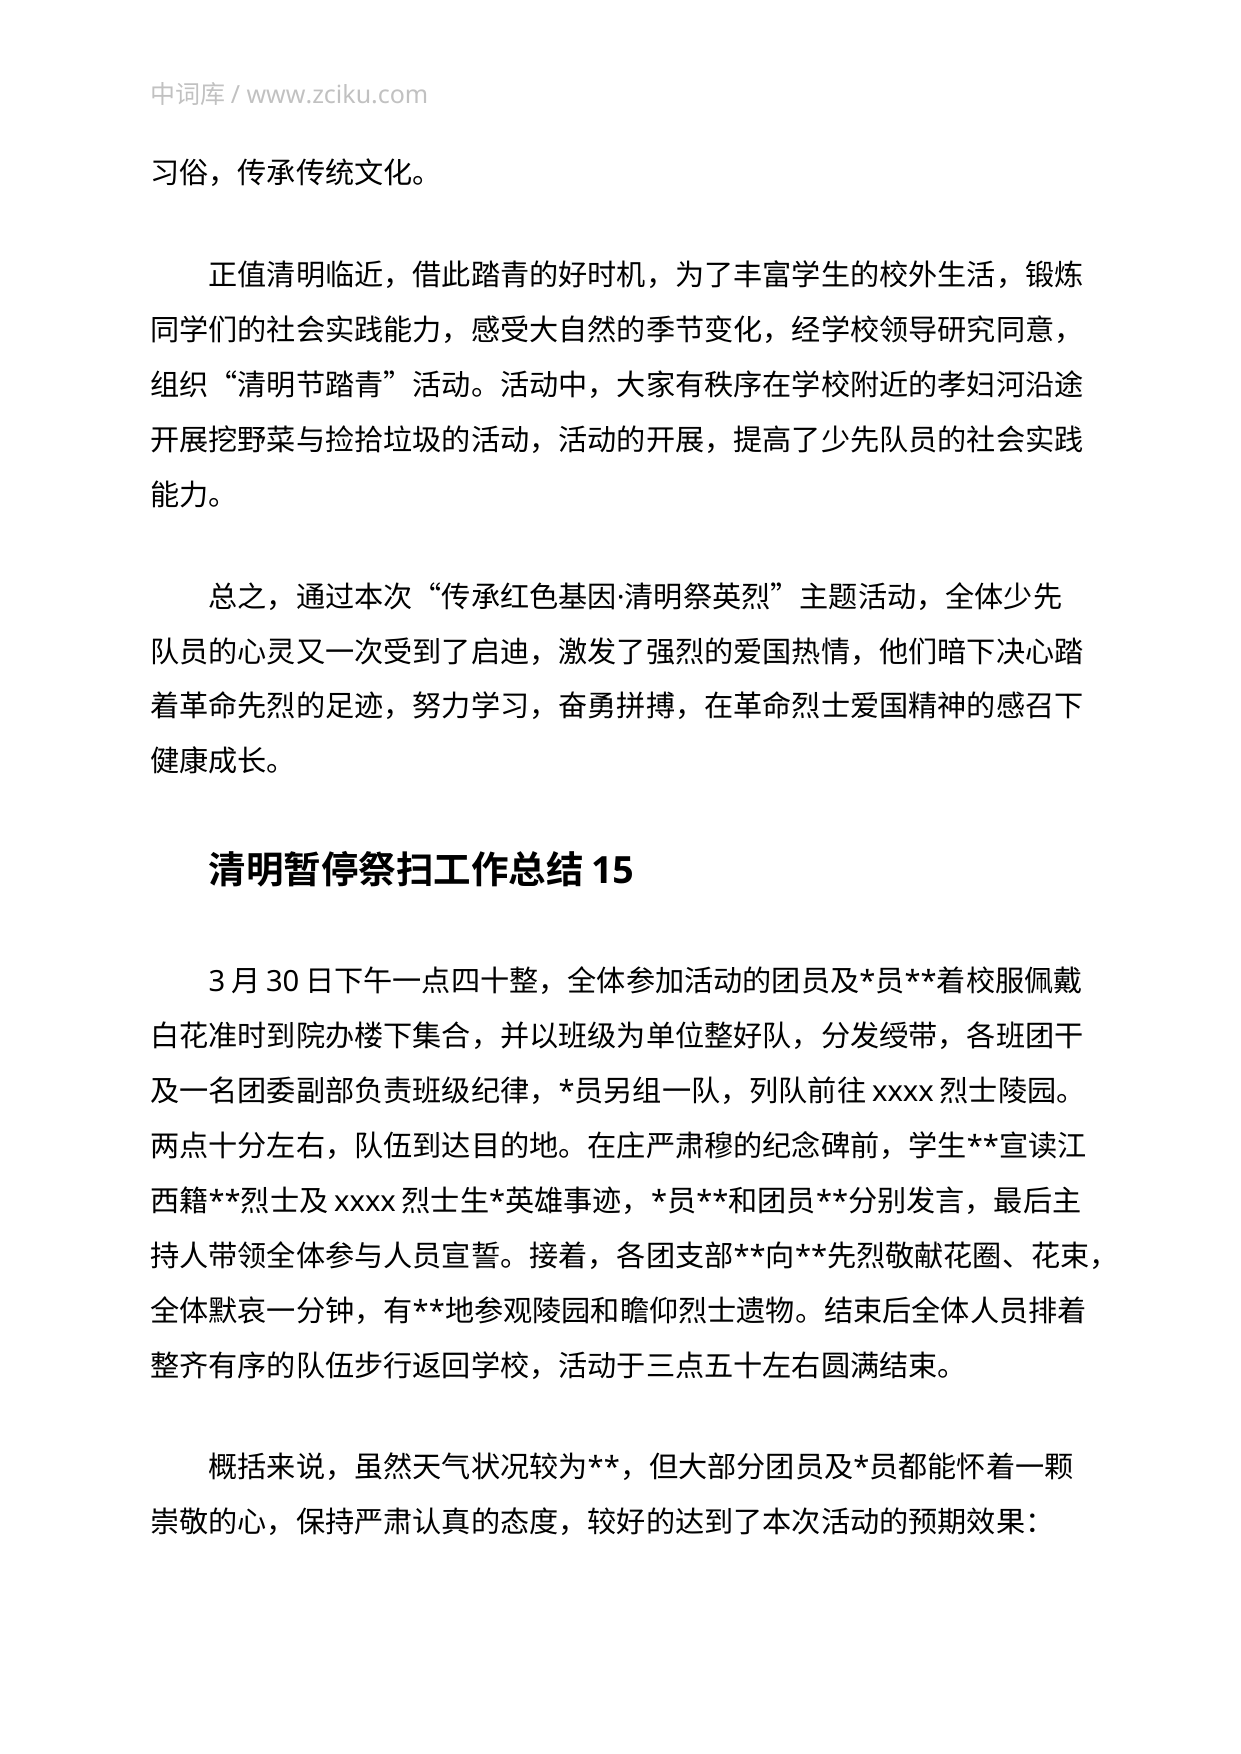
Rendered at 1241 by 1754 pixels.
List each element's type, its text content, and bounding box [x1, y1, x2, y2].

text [150, 150, 1090, 192]
text 3月30日下午一点四十整，全体参加活动的团员及*员**着校服佩戴白花准时到院办楼下集合，并以班级为单位整好队，分发绶带，各班团干及一名团委副部负责班级纪律，*员另组一队，列队前往xxxx烈士陵园。两点十分左右，队伍到达目的地。在庄严肃穆的纪念碑前，学生**宣读江西籍**烈士及xxxx烈士生*英雄事迹，*员**和团员**分别发言，最后主持人带领全体参与人员宣誓。接着，各团支部**向**先烈敬献花圈、花束，全体默哀一分钟，有**地参观陵园和瞻仰烈士遗物。结束后全体人员排着整齐有序的队伍步行返回学校，活动于三点五十左右圆满结束。 [150, 957, 1090, 1384]
text 正值清明临近，借此踏青的好时机，为了丰富学生的校外生活，锻炼同学们的社会实践能力，感受大自然的季节变化，经学校领导研究同意，组织“清明节踏青”活动。活动中，大家有秩序在学校附近的孝妇河沿途开展挖野菜与捡拾垃圾的活动，活动的开展，提高了少先队员的社会实践能力。 [150, 252, 1090, 514]
text 概括来说，虽然天气状况较为**，但大部分团员及*员都能怀着一颗崇敬的心，保持严肃认真的态度，较好的达到了本次活动的预期效果： [150, 1444, 1090, 1541]
text 总之，通过本次“传承红色基因·清明祭英烈”主题活动，全体少先队员的心灵又一次受到了启迪，激发了强烈的爱国热情，他们暗下决心踏着革命先烈的足迹，努力学习，奋勇拼搏，在革命烈士爱国精神的感召下健康成长。 [150, 573, 1090, 780]
text 清明暂停祭扫工作总结15 [150, 840, 1090, 894]
